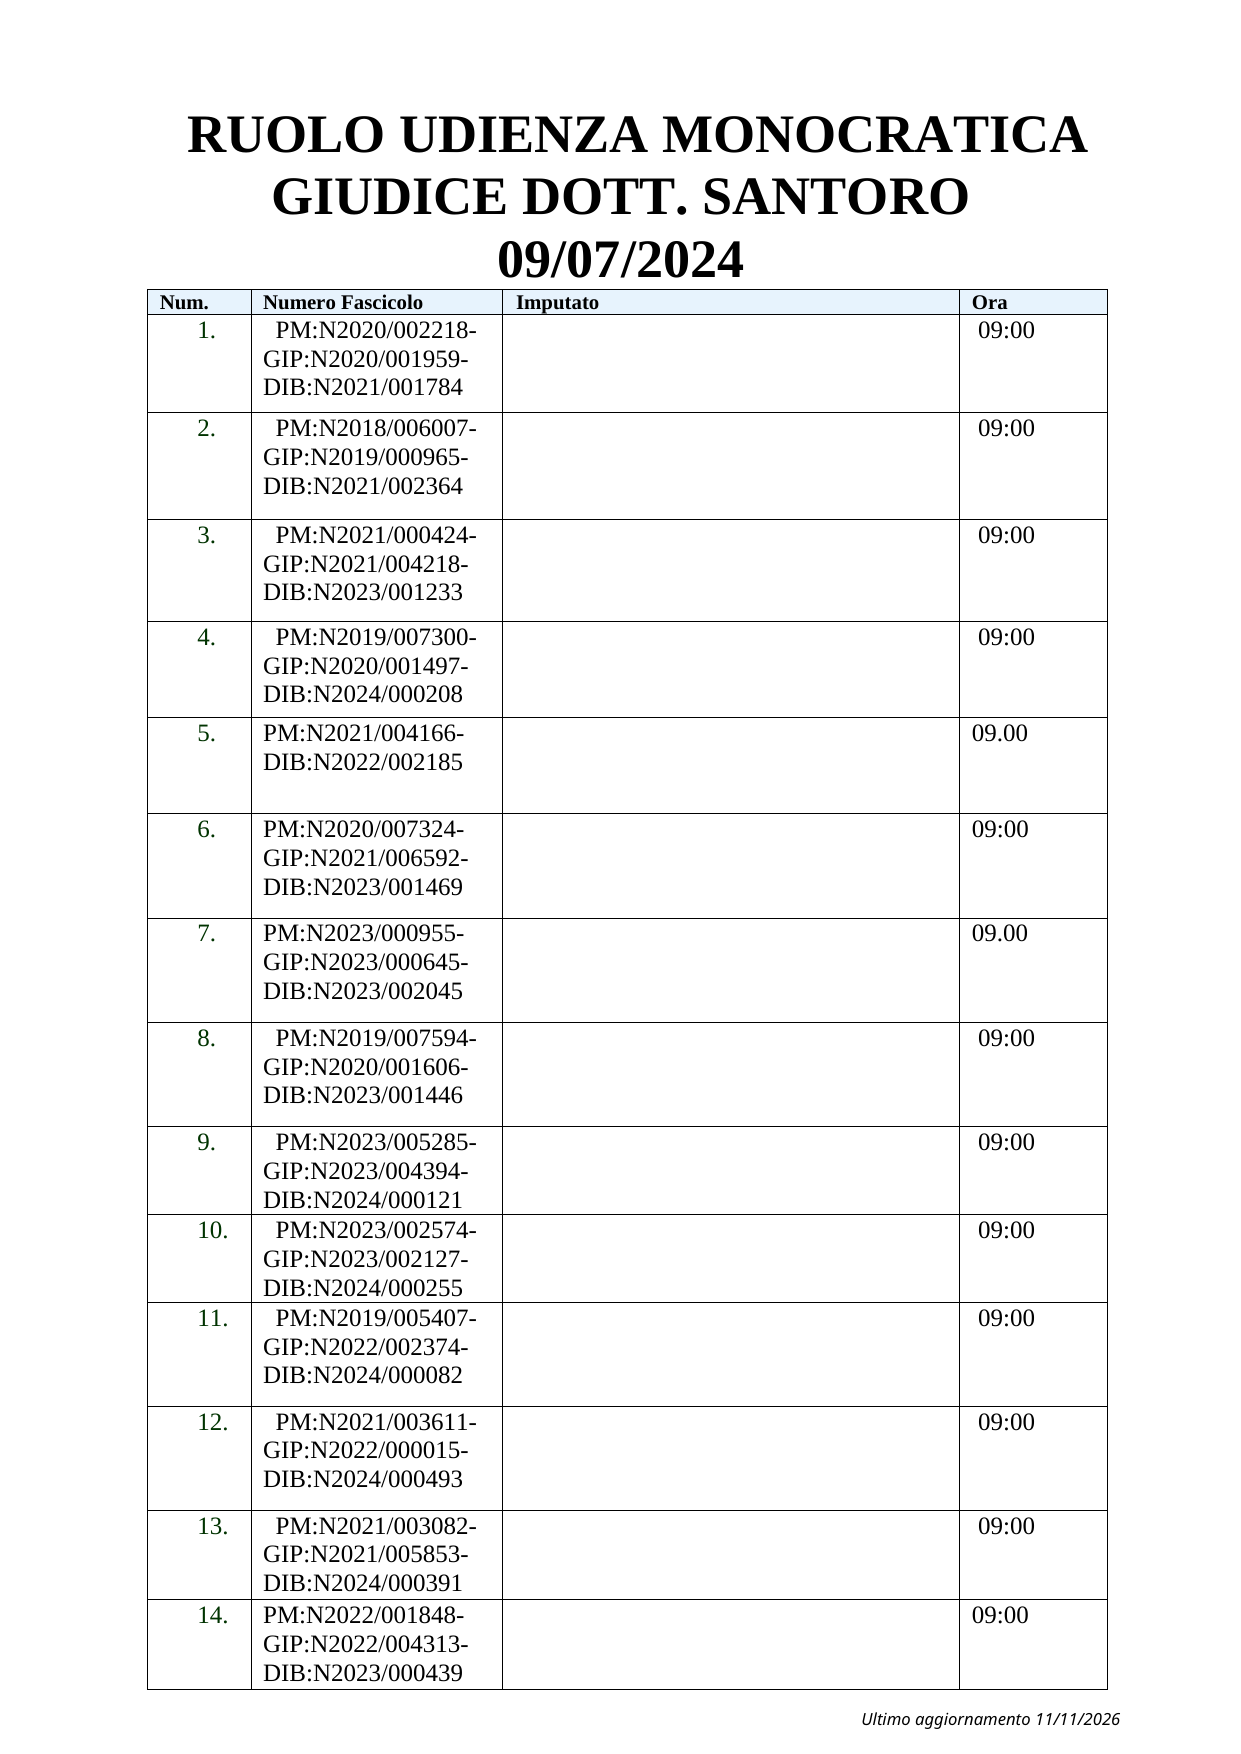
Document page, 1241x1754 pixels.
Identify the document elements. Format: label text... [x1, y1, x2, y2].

table_cell [503, 1511, 959, 1599]
table_header Numero Fascicolo [252, 290, 502, 314]
table_cell 09:00 [960, 413, 1107, 519]
table_cell [148, 1023, 251, 1126]
table_header Ora [960, 290, 1107, 314]
table_cell [503, 718, 959, 813]
table_cell [148, 1407, 251, 1510]
table_cell 09:00 [960, 520, 1107, 621]
table_cell PM:N2018/006007- GIP:N2019/000965- DIB:N2021/002364 [252, 413, 502, 519]
table_header Num. [148, 290, 251, 314]
table_cell [148, 1600, 251, 1689]
table_cell 09:00 [960, 1127, 1107, 1214]
table_cell [148, 520, 251, 621]
table_cell [503, 315, 959, 412]
table_cell 09.00 [960, 718, 1107, 813]
table_cell PM:N2023/000955- GIP:N2023/000645- DIB:N2023/002045 [252, 919, 502, 1022]
table_cell [503, 1407, 959, 1510]
table_cell PM:N2019/007300- GIP:N2020/001497- DIB:N2024/000208 [252, 622, 502, 717]
table_cell 09:00 [960, 622, 1107, 717]
table_cell PM:N2019/005407- GIP:N2022/002374- DIB:N2024/000082 [252, 1303, 502, 1406]
table_cell PM:N2022/001848- GIP:N2022/004313- DIB:N2023/000439 [252, 1600, 502, 1689]
text RUOLO UDIENZA MONOCRATICA [118, 102, 1122, 164]
table_cell [148, 315, 251, 412]
table_cell [148, 1303, 251, 1406]
table_cell 09:00 [960, 1215, 1107, 1302]
table_cell 09:00 [960, 315, 1107, 412]
table_cell [148, 1215, 251, 1302]
table_cell 09:00 [960, 1511, 1107, 1599]
table_cell [148, 413, 251, 519]
table_cell PM:N2021/000424- GIP:N2021/004218- DIB:N2023/001233 [252, 520, 502, 621]
text 09/07/2024 [130, 226, 1112, 289]
table_cell PM:N2023/005285- GIP:N2023/004394- DIB:N2024/000121 [252, 1127, 502, 1214]
table_cell [503, 1023, 959, 1126]
table_cell [503, 413, 959, 519]
table_cell 09.00 [960, 919, 1107, 1022]
table_header Imputato [503, 290, 959, 314]
text GIUDICE DOTT. SANTORO [130, 164, 1112, 226]
table_cell 09:00 [960, 1303, 1107, 1406]
table_cell [503, 919, 959, 1022]
table_cell [503, 1600, 959, 1689]
table_cell [148, 622, 251, 717]
table_cell [503, 1303, 959, 1406]
table_cell [148, 1127, 251, 1214]
table_cell PM:N2021/003082- GIP:N2021/005853- DIB:N2024/000391 [252, 1511, 502, 1599]
table_cell [148, 814, 251, 917]
table_cell PM:N2020/007324- GIP:N2021/006592- DIB:N2023/001469 [252, 814, 502, 917]
table_cell [148, 919, 251, 1022]
table_cell 09:00 [960, 814, 1107, 917]
table_cell 09:00 [960, 1023, 1107, 1126]
table_cell 09:00 [960, 1407, 1107, 1510]
table_cell PM:N2020/002218- GIP:N2020/001959- DIB:N2021/001784 [252, 315, 502, 412]
table_cell PM:N2021/003611- GIP:N2022/000015- DIB:N2024/000493 [252, 1407, 502, 1510]
table_cell 09:00 [960, 1600, 1107, 1689]
table_cell PM:N2021/004166- DIB:N2022/002185 [252, 718, 502, 813]
table_cell [148, 1511, 251, 1599]
table_cell PM:N2019/007594- GIP:N2020/001606- DIB:N2023/001446 [252, 1023, 502, 1126]
table_cell [503, 1215, 959, 1302]
table_cell [503, 814, 959, 917]
table_cell [503, 622, 959, 717]
table_cell PM:N2023/002574- GIP:N2023/002127- DIB:N2024/000255 [252, 1215, 502, 1302]
table_cell [148, 718, 251, 813]
table_cell [503, 1127, 959, 1214]
table_cell [503, 520, 959, 621]
